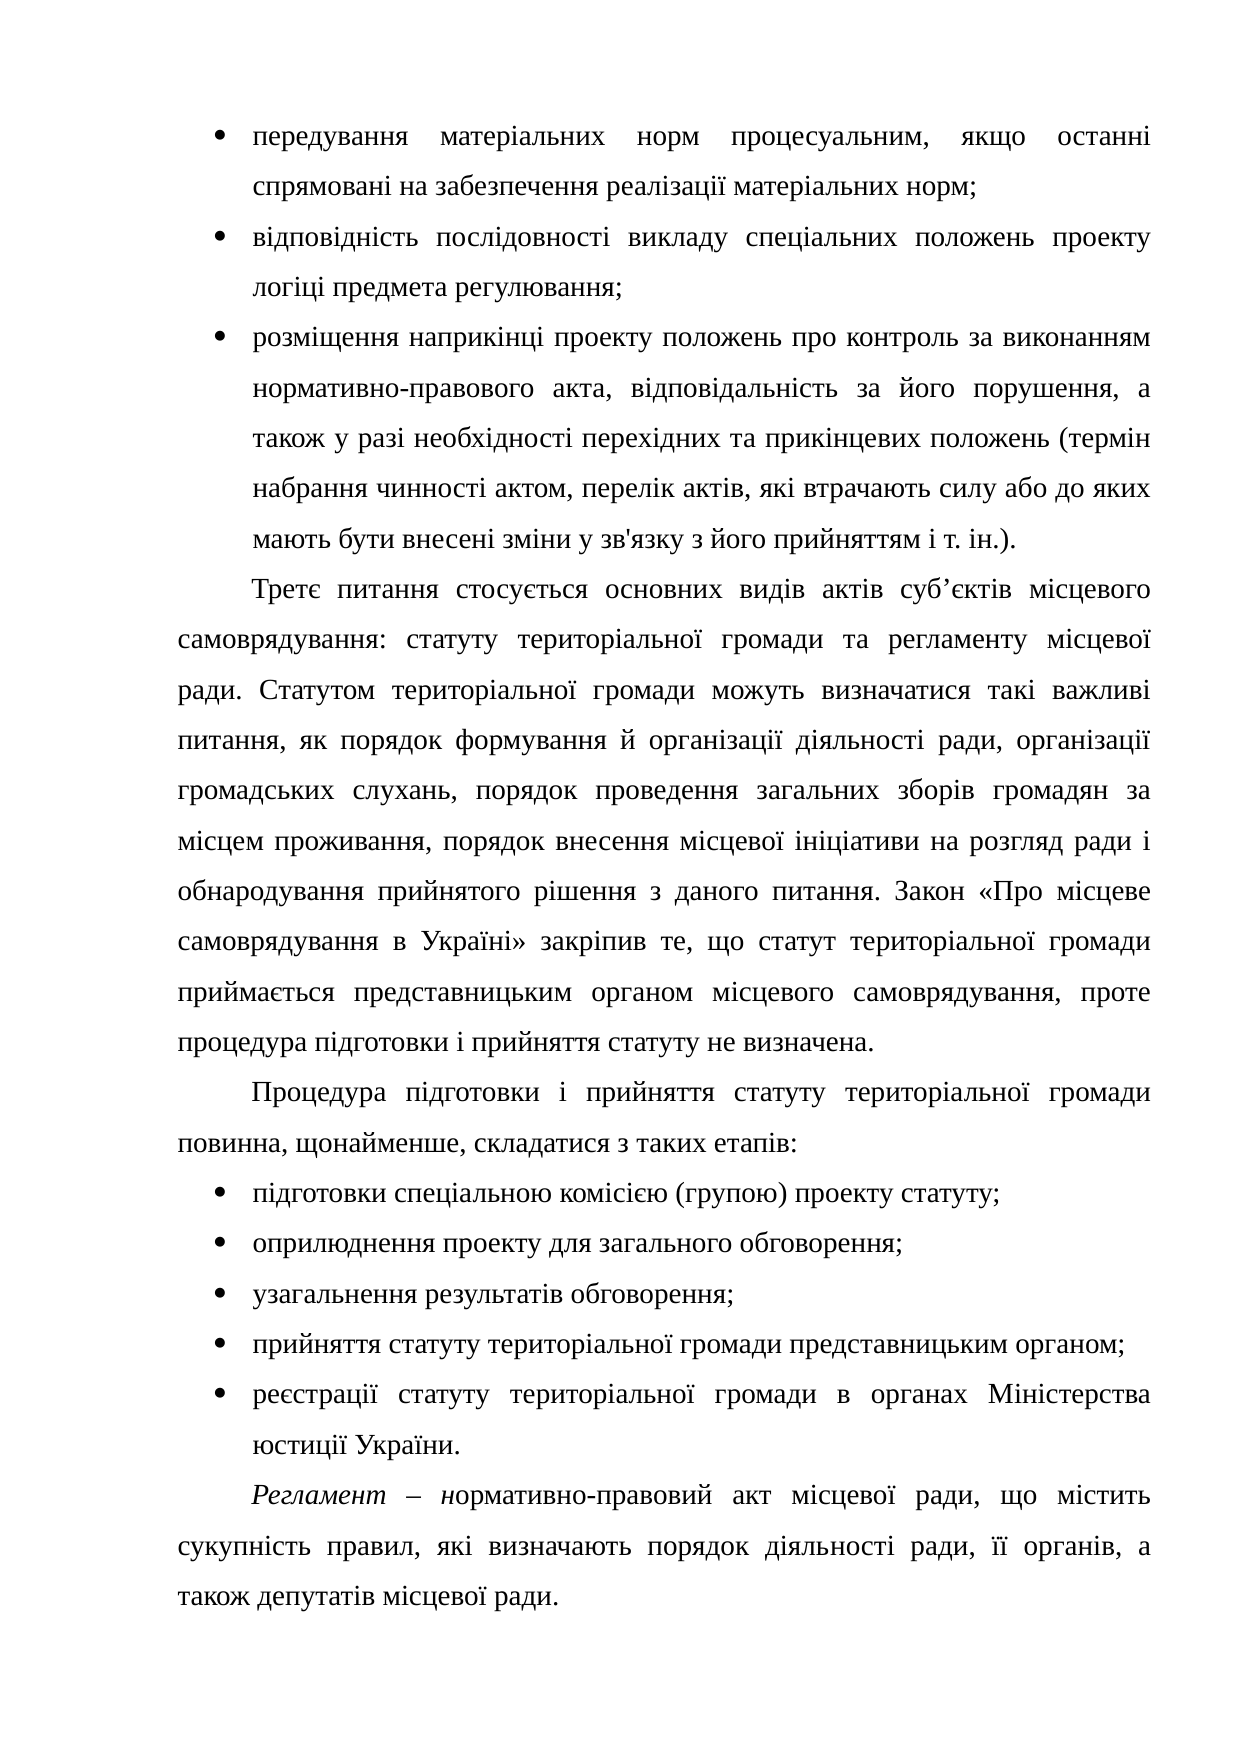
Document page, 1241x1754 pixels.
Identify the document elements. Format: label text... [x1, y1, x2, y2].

list відповідність послідовності викладу спеціальних положень проекту логіці предмета регулювання; [215, 219, 1152, 303]
list прийняття статуту територіальної громади представницьким органом; [215, 1326, 1152, 1360]
text Процедура підготовки і прийняття статуту територіальної громади повинна, щонайменше, складатися з таких етапів: [177, 1074, 1152, 1158]
list узагальнення результатів обговорення; [215, 1276, 1152, 1309]
text Регламент – нормативно-правовий акт місцевої ради, що містить сукупність правил, які визначають порядок діяльності ради, її органів, а також депутатів місцевої ради. [177, 1477, 1152, 1612]
list реєстрації статуту територіальної громади в органах Міністерства юстиції України. [215, 1377, 1152, 1461]
list оприлюднення проекту для загального обговорення; [215, 1225, 1152, 1259]
list передування матеріальних норм процесуальним, якщо останні спрямовані на забезпечення реалізації матеріальних норм; [215, 118, 1152, 202]
text Третє питання стосується основних видів актів суб’єктів місцевого самоврядування: статуту територіальної громади та регламенту місцевої ради. Статутом територіальної громади можуть визначатися такі важливі питання, як порядок формування й організації діяльності ради, організації громадських слухань, порядок проведення загальних зборів громадян за місцем проживання, порядок внесення місцевої ініціативи на розгляд ради і обнародування прийнятого рішення з даного питання. Закон «Про місцеве самоврядування в Україні» закріпив те, що статут територіальної громади приймається представницьким органом місцевого самоврядування, проте процедура підготовки і прийняття статуту не визначена. [177, 571, 1152, 1058]
list підготовки спеціальною комісією (групою) проекту статуту; [215, 1175, 1152, 1209]
list розміщення наприкінці проекту положень про контроль за виконанням нормативно-правового акта, відповідальність за його порушення, а також у разі необхідності перехідних та прикінцевих положень (термін набрання чинності актом, перелік актів, які втрачають силу або до яких мають бути внесені зміни у зв'язку з його прийняттям і т. ін.). [215, 319, 1152, 554]
